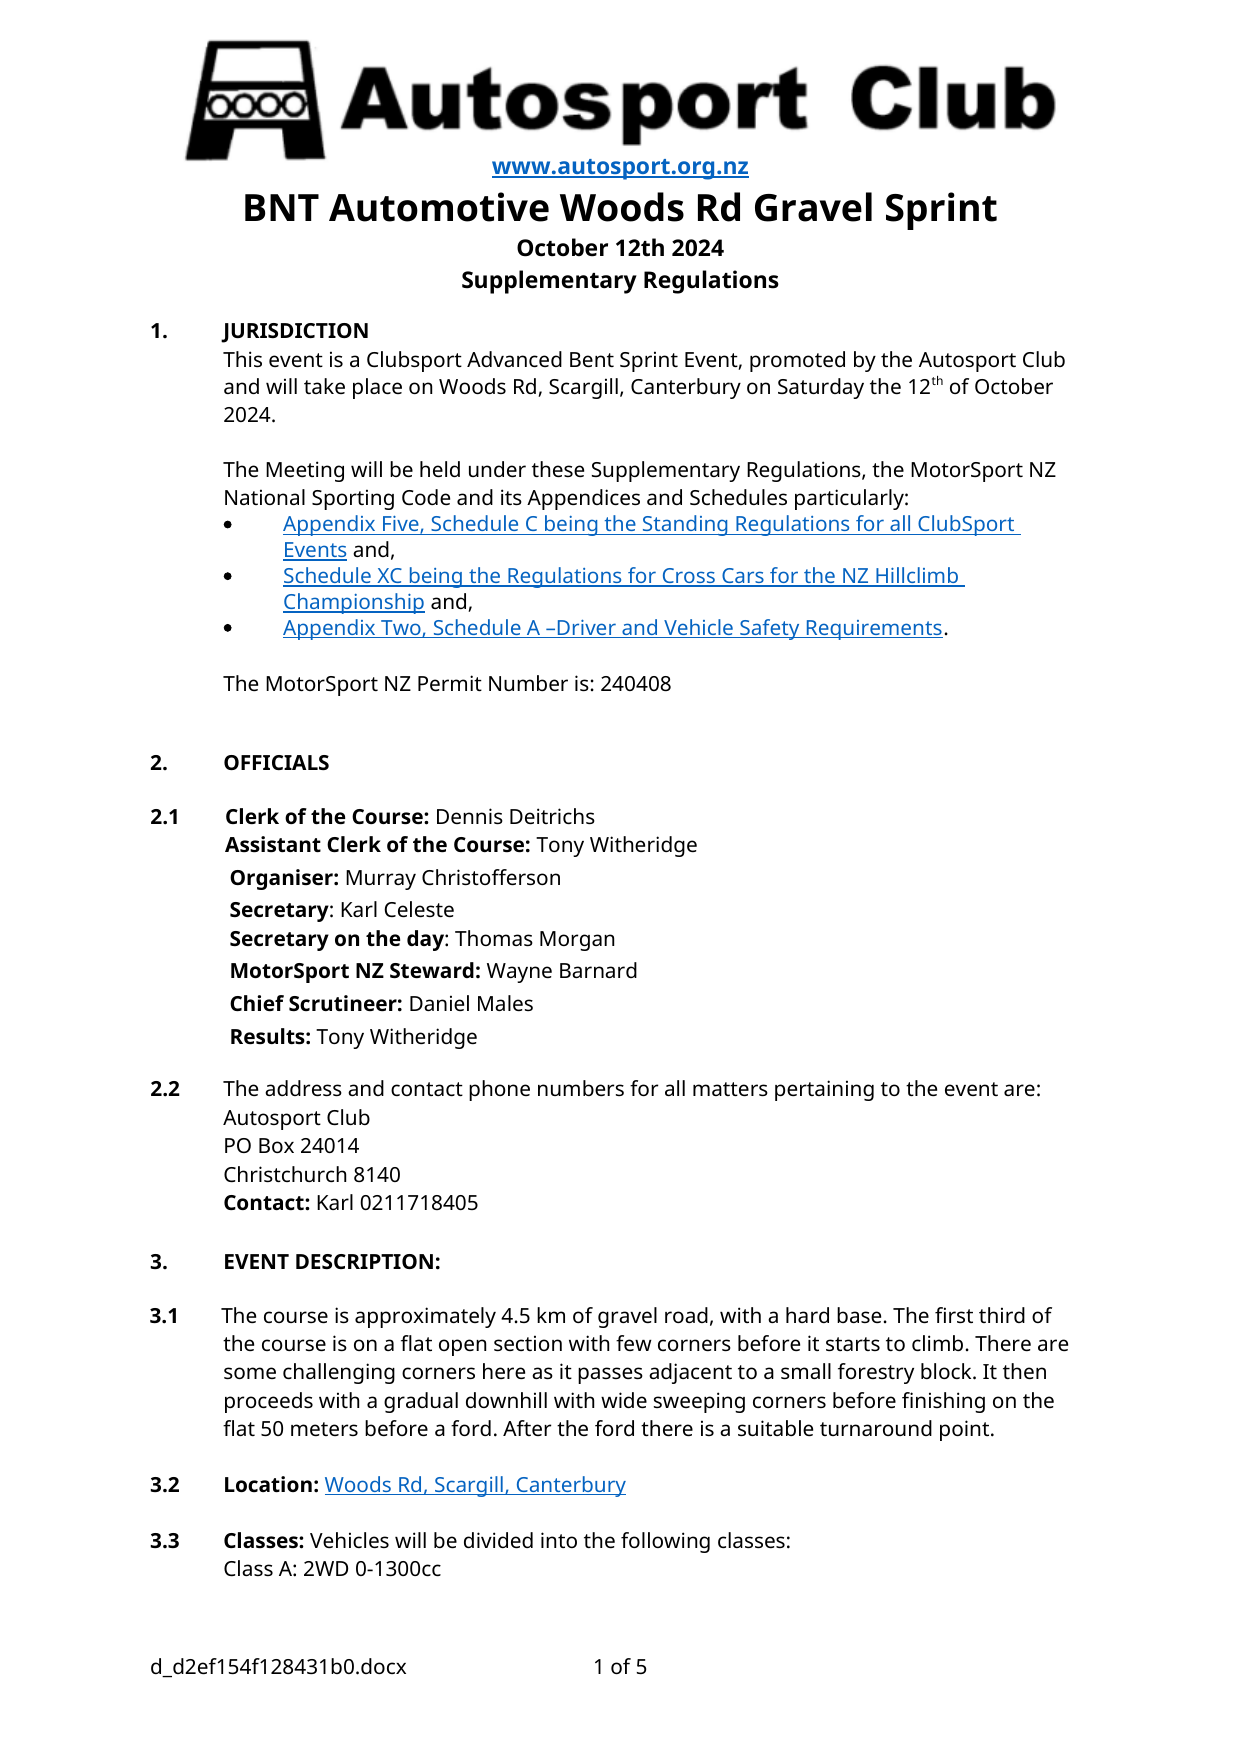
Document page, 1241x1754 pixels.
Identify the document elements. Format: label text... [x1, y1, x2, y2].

text October 12th 2024 [150, 232, 1090, 263]
text Christchurch 8140 [223, 1160, 1090, 1188]
text www.autosport.org.nz [150, 150, 1090, 181]
text Assistant Clerk of the Course: Tony Witheridge [150, 831, 1090, 859]
text The Meeting will be held under these Supplementary Regulations, the MotorSport NZ National Sporting Code and its Appendices and Schedules particularly: [223, 455, 1080, 511]
list Appendix Five, Schedule C being the Standing Regulations for all ClubSport Events and, [224, 511, 1080, 563]
text Supplementary Regulations [150, 264, 1090, 295]
text Contact: Karl 0211718405 [223, 1188, 1090, 1217]
text 3.2 Location: Woods Rd, Scargill, Canterbury [150, 1471, 1090, 1497]
text BNT Automotive Woods Rd Gravel Sprint [150, 181, 1090, 232]
list JURISDICTION [150, 316, 1090, 344]
text Results: Tony Witheridge [229, 1022, 1090, 1050]
text Class A: 2WD 0-1300cc [223, 1554, 1090, 1583]
text The MotorSport NZ Permit Number is: 240408 [223, 669, 1090, 697]
text This event is a Clubsport Advanced Bent Sprint Event, promoted by the Autosport Club and will take place on Woods Rd, Scargill, Canterbury on Saturday the 12th of October 2024. [223, 345, 1069, 428]
text PO Box 24014 [223, 1131, 1090, 1160]
text 3.3 Classes: Vehicles will be divided into the following classes: [150, 1526, 1090, 1554]
list Schedule XC being the Regulations for Cross Cars for the NZ Hillclimb Championship and, [224, 563, 1080, 614]
list Appendix Two, Schedule A –Driver and Vehicle Safety Requirements. [224, 614, 1080, 640]
text Chief Scrutineer: Daniel Males [229, 989, 1090, 1018]
text 2.1 Clerk of the Course: Dennis Deitrichs [150, 802, 1090, 831]
text 2.2 The address and contact phone numbers for all matters pertaining to the event are: [150, 1074, 1090, 1103]
picture [159, 31, 1100, 199]
text 3.1 The course is approximately 4.5 km of gravel road, with a hard base. The first third of the course is on a flat open section with few corners before it starts to climb. There are some challenging corners here as it passes adjacent to a small forestry block. It then proceeds with a gradual downhill with wide sweeping corners before finishing on the flat 50 meters before a ford. After the ford there is a suitable turnaround point. [149, 1301, 1088, 1442]
text Autosport Club [223, 1103, 1090, 1131]
text Secretary: Karl Celeste [229, 896, 1090, 924]
list OFFICIALS [150, 748, 1090, 776]
text Secretary on the day: Thomas Morgan [229, 924, 1090, 952]
list EVENT DESCRIPTION: [150, 1247, 1090, 1275]
text Organiser: Murray Christofferson [229, 863, 1090, 892]
text MotorSport NZ Steward: Wayne Barnard [229, 957, 1090, 985]
